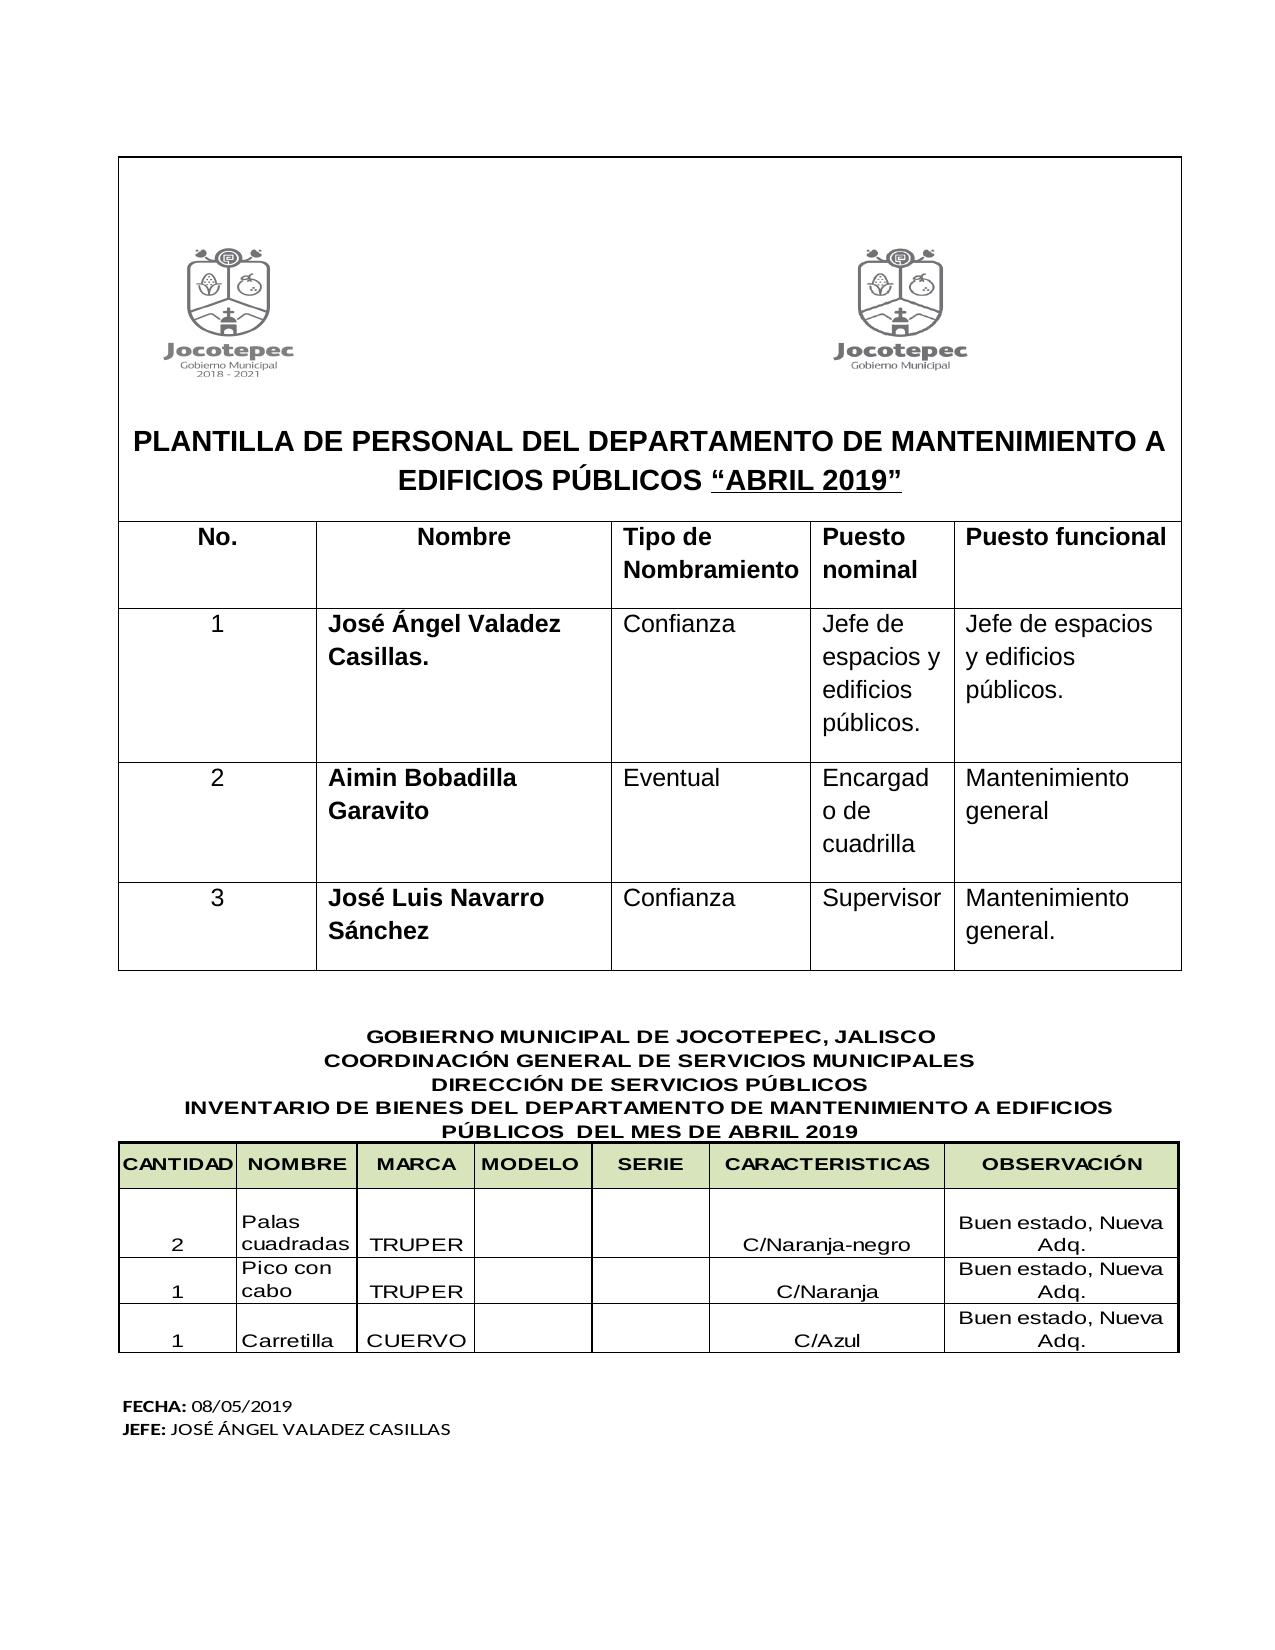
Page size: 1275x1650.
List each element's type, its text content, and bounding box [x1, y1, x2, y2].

table_cell 3 [119, 883, 316, 970]
table_cell Nombre [317, 522, 611, 608]
table_cell 1 [119, 609, 316, 762]
table_cell Supervisor [811, 883, 954, 970]
table_cell Aimin Bobadilla Garavito [317, 763, 611, 882]
table_cell Jefe de espacios y edificios públicos. [955, 609, 1181, 762]
table_cell Mantenimiento general. [955, 883, 1181, 970]
table_cell Puesto funcional [955, 522, 1181, 608]
table_cell Encargado de cuadrilla [811, 763, 954, 882]
picture [129, 216, 328, 399]
table_cell Puesto nominal [811, 522, 954, 608]
table_cell Confianza [612, 883, 810, 970]
table_cell 2 [119, 763, 316, 882]
table_cell Eventual [612, 763, 810, 882]
table_cell José Luis Navarro Sánchez [317, 883, 611, 970]
table_cell No. [119, 522, 316, 608]
table_cell Mantenimiento general [955, 763, 1181, 882]
picture [798, 216, 1002, 399]
table_cell Tipo de Nombramiento [612, 522, 810, 608]
table_cell Jefe de espacios y edificios públicos. [811, 609, 954, 762]
table_cell José Ángel Valadez Casillas. [317, 609, 611, 762]
table_cell Confianza [612, 609, 810, 762]
table_header PLANTILLA DE PERSONAL DEL DEPARTAMENTO DE MANTENIMIENTO A EDIFICIOS PÚBLICOS “ABRIL 2019” [119, 158, 1181, 521]
